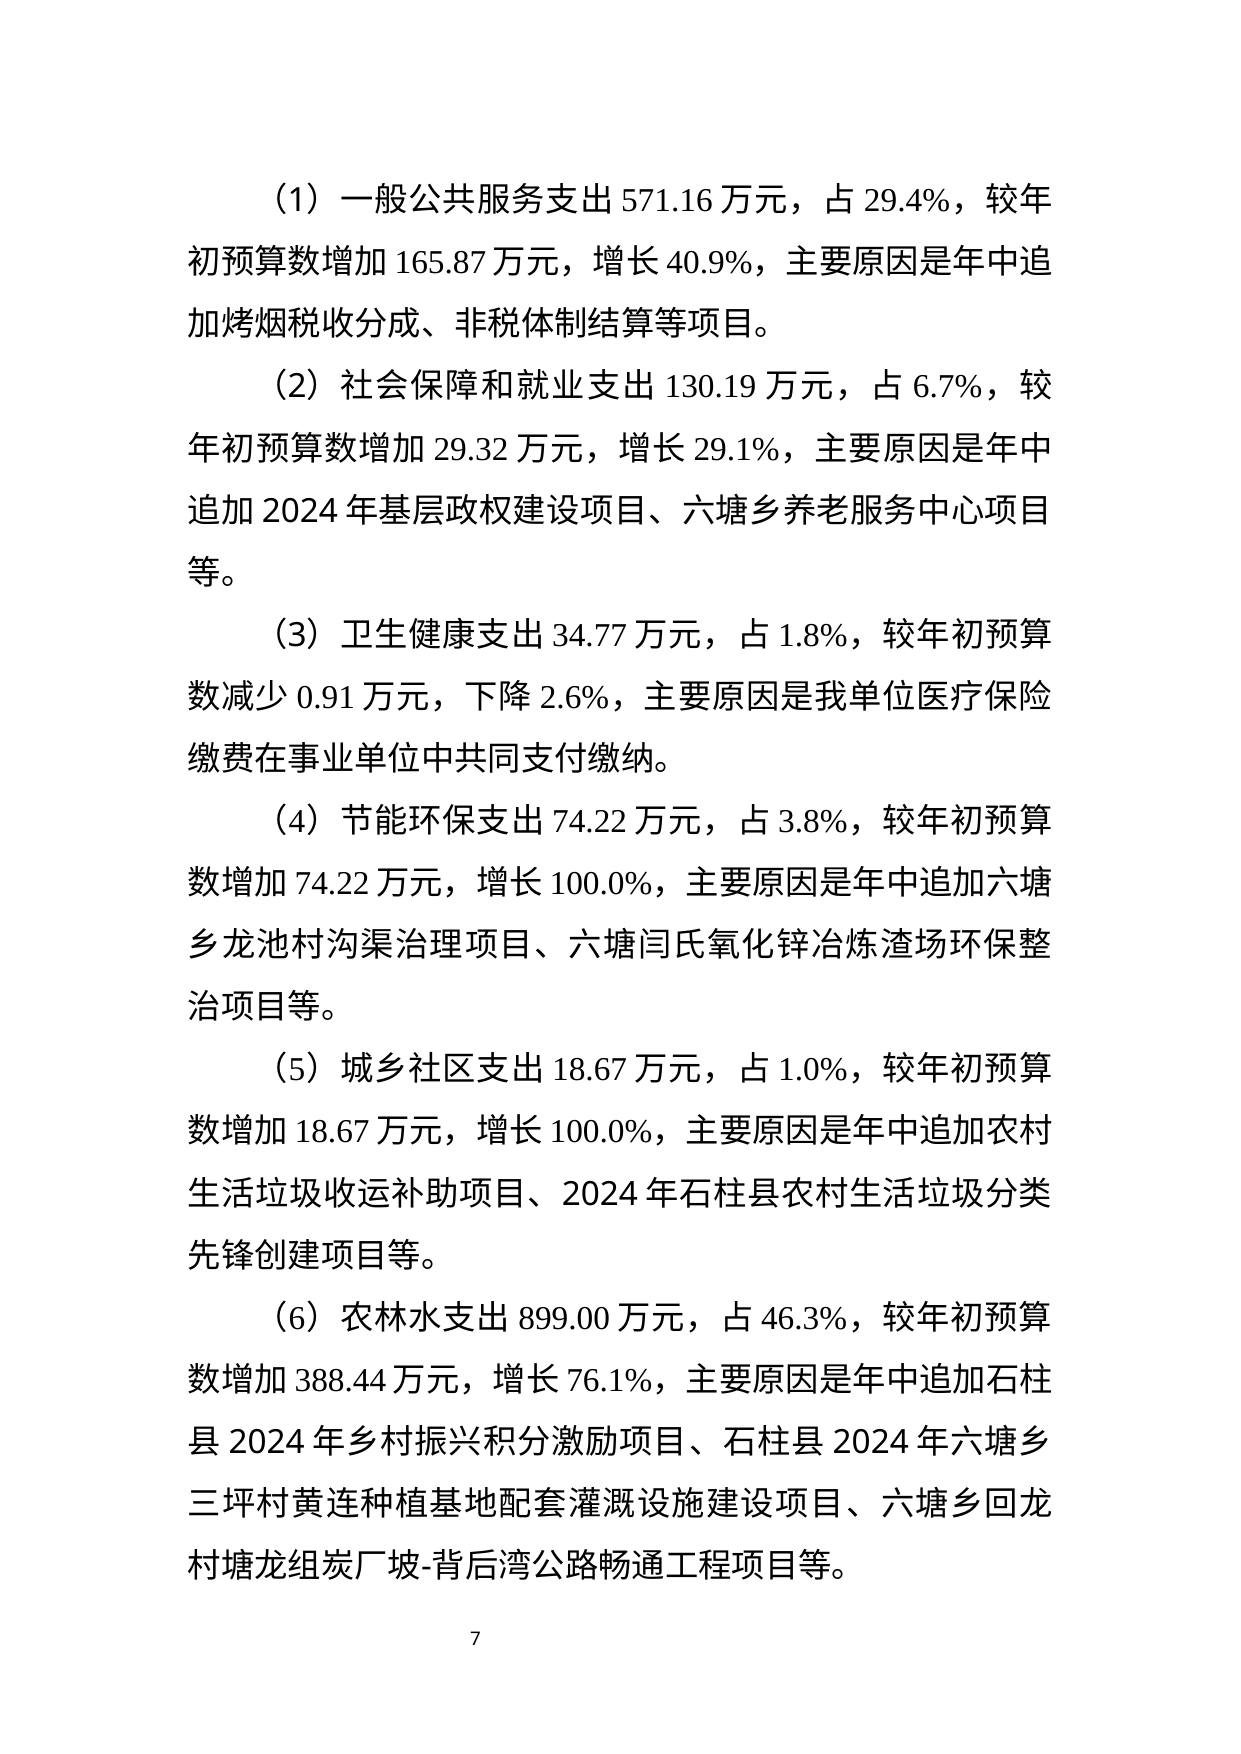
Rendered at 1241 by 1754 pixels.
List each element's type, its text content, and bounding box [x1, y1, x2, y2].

list 卫生健康支出34.77万元，占1.8%，较年初预算数减少0.91万元，下降2.6%，主要原因是我单位医疗保险缴费在事业单位中共同支付缴纳。 [187, 597, 1053, 783]
text （5）城乡社区支出18.67万元，占1.0%，较年初预算数增加18.67万元，增长100.0%，主要原因是年中追加农村生活垃圾收运补助项目、2024年石柱县农村生活垃圾分类先锋创建项目等。 [187, 1031, 1053, 1279]
list 一般公共服务支出571.16万元，占29.4%，较年初预算数增加165.87万元，增长40.9%，主要原因是年中追加烤烟税收分成、非税体制结算等项目。 [187, 162, 1053, 348]
text （6）农林水支出899.00万元，占46.3%，较年初预算数增加388.44万元，增长76.1%，主要原因是年中追加石柱县2024年乡村振兴积分激励项目、石柱县2024年六塘乡三坪村黄连种植基地配套灌溉设施建设项目、六塘乡回龙村塘龙组炭厂坡-背后湾公路畅通工程项目等。 [187, 1279, 1053, 1590]
list 社会保障和就业支出130.19万元，占6.7%，较年初预算数增加29.32万元，增长29.1%，主要原因是年中追加2024年基层政权建设项目、六塘乡养老服务中心项目等。 [187, 348, 1053, 597]
list （4）节能环保支出74.22万元，占3.8%，较年初预算数增加74.22万元，增长100.0%，主要原因是年中追加六塘乡龙池村沟渠治理项目、六塘闫氏氧化锌冶炼渣场环保整治项目等。 [187, 783, 1053, 1031]
